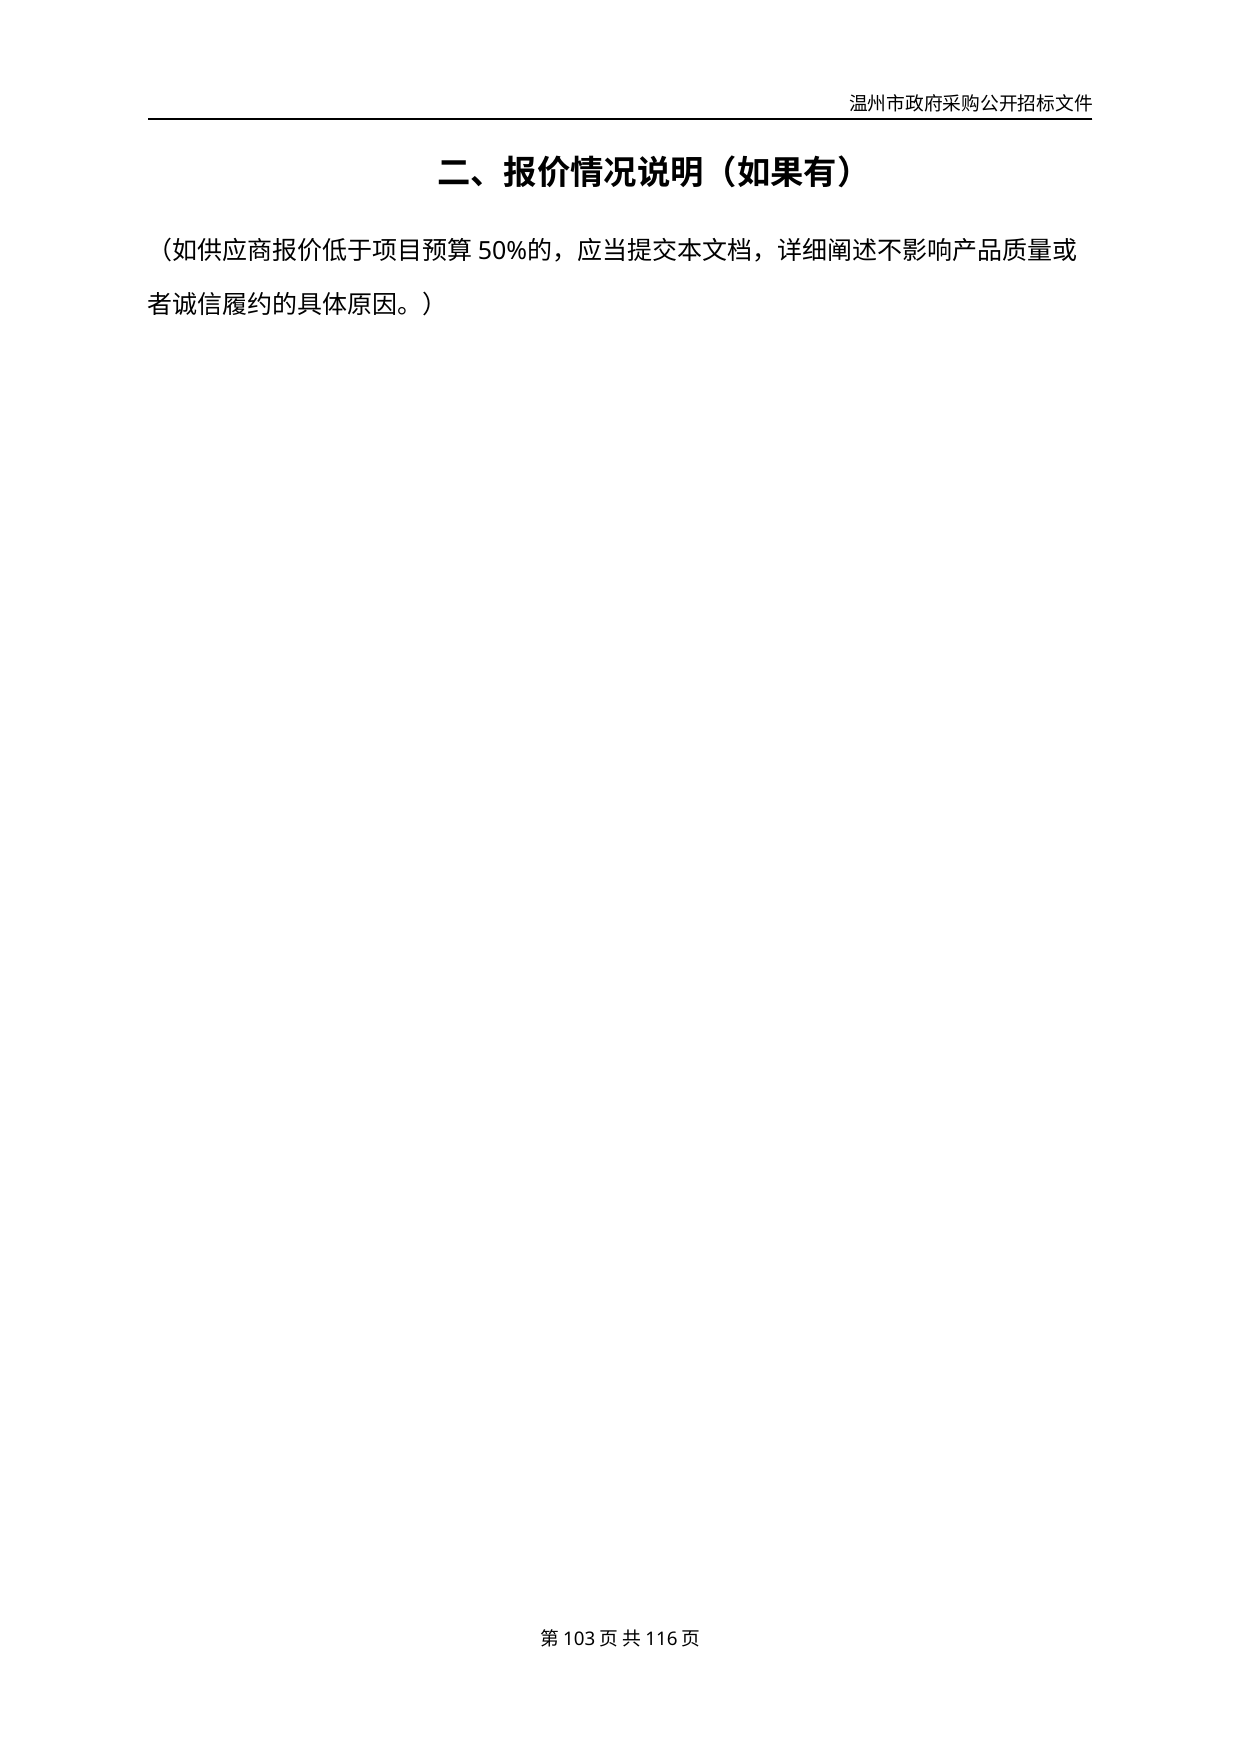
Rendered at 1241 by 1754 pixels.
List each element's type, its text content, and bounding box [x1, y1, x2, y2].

list 报价情况说明（如果有） [148, 145, 1092, 194]
subtitle （如供应商报价低于项目预算50%的，应当提交本文档，详细阐述不影响产品质量或者诚信履约的具体原因。） [148, 230, 1092, 321]
